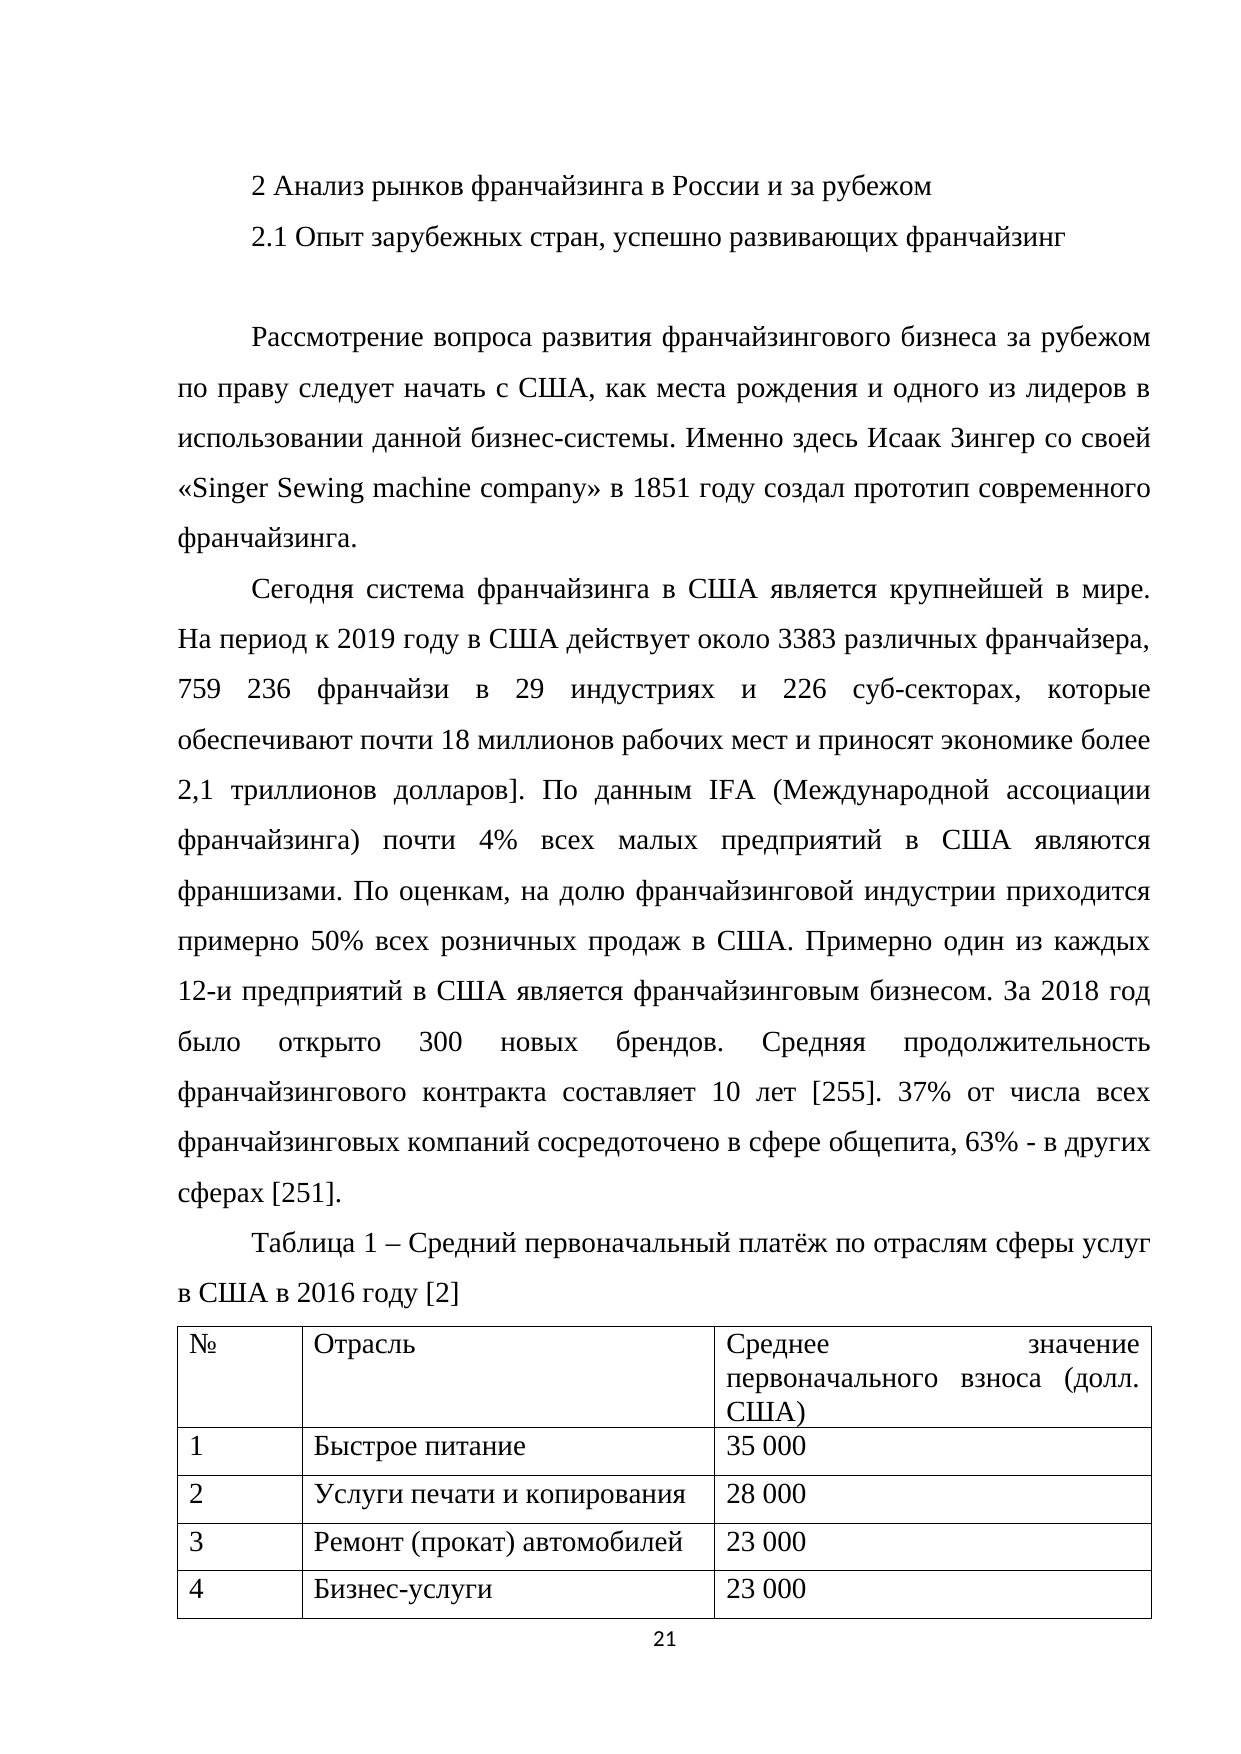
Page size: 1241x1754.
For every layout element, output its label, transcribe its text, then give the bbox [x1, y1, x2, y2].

table_cell 28 000 [715, 1476, 1151, 1523]
table_cell 23 000 [715, 1524, 1151, 1570]
table_cell 35 000 [715, 1428, 1151, 1475]
table_header № [178, 1327, 302, 1427]
table_cell 4 [178, 1571, 302, 1618]
text Сегодня система франчайзинга в США является крупнейшей в мире. На период к 2019 году в США действует около 3383 различных франчайзера, 759 236 франчайзи в 29 индустриях и 226 суб-секторах, которые обеспечивают почти 18 миллионов рабочих мест и приносят экономике более 2,1 триллионов долларов]. По данным IFA (Международной ассоциации франчайзинга) почти 4% всех малых предприятий в США являются франшизами. По оценкам, на долю франчайзинговой индустрии приходится примерно 50% всех розничных продаж в США. Примерно один из каждых 12-и предприятий в США является франчайзинговым бизнесом. За 2018 год было открыто 300 новых брендов. Средняя продолжительность франчайзингового контракта составляет 10 лет [255]. 37% от числа всех франчайзинговых компаний сосредоточено в сфере общепита, 63% - в других сферах [251]. [177, 571, 1152, 1208]
table_cell 1 [178, 1428, 302, 1475]
text Таблица 1 – Средний первоначальный платёж по отраслям сферы услуг в США в 2016 году [2] [177, 1225, 1152, 1309]
table_cell 23 000 [715, 1571, 1151, 1618]
table_header Среднее значение первоначального взноса (долл. США) [715, 1327, 1151, 1427]
table_cell Услуги печати и копирования [303, 1476, 714, 1523]
text Рассмотрение вопроса развития франчайзингового бизнеса за рубежом по праву следует начать с США, как места рождения и одного из лидеров в использовании данной бизнес-системы. Именно здесь Исаак Зингер со своей «Singer Sewing machine company» в 1851 году создал прототип современного франчайзинга. [177, 319, 1152, 554]
subtitle 2.1 Опыт зарубежных стран, успешно развивающих франчайзинг [177, 219, 1152, 252]
subtitle 2 Анализ рынков франчайзинга в России и за рубежом [177, 168, 1152, 202]
table_header Отрасль [303, 1327, 714, 1427]
table_cell Бизнес-услуги [303, 1571, 714, 1618]
table_cell 2 [178, 1476, 302, 1523]
table_cell Ремонт (прокат) автомобилей [303, 1524, 714, 1570]
table_cell Быстрое питание [303, 1428, 714, 1475]
table_cell 3 [178, 1524, 302, 1570]
